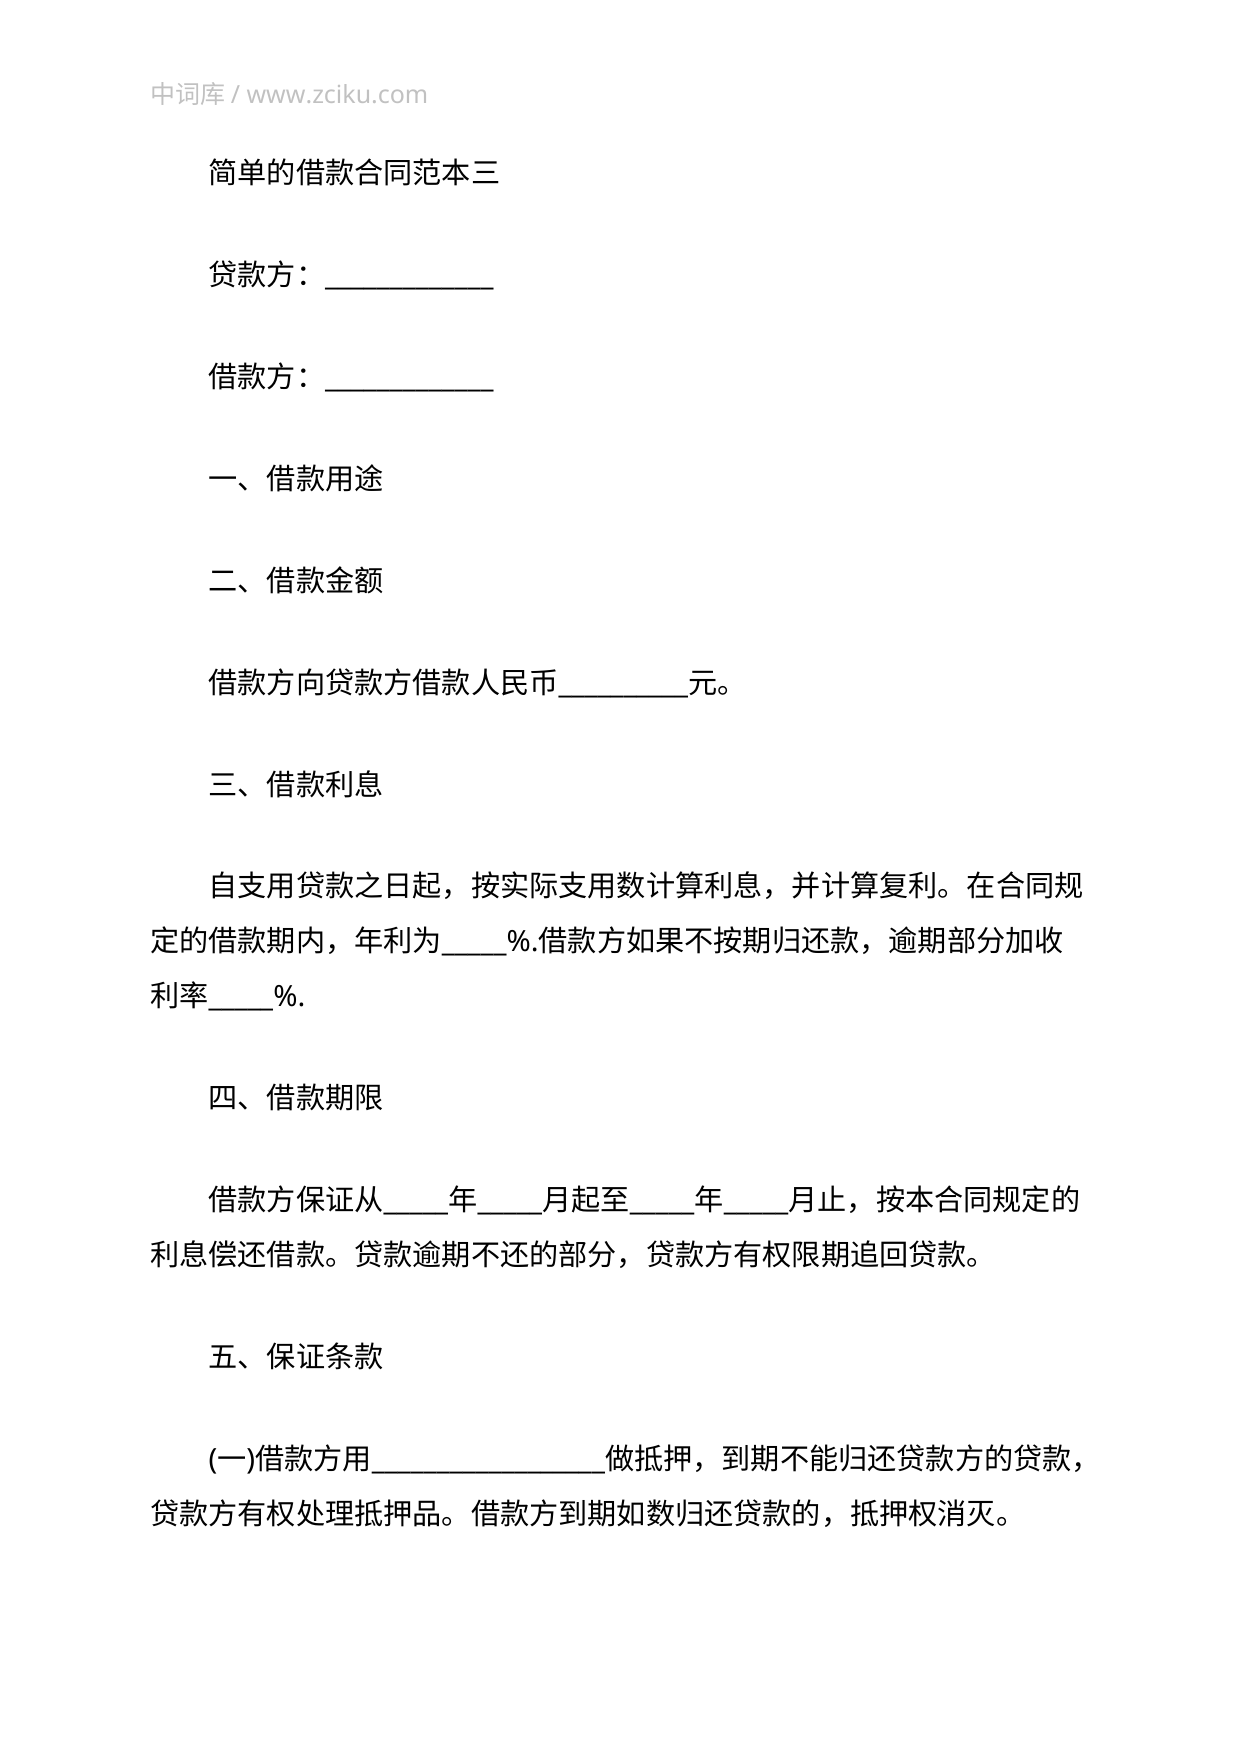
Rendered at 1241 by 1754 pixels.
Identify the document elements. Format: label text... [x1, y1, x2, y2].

text 五、保证条款 [150, 1333, 1090, 1376]
text 贷款方：_____________ [150, 252, 1090, 294]
text 简单的借款合同范本三 [150, 150, 1090, 192]
text 自支用贷款之日起，按实际支用数计算利息，并计算复利。在合同规定的借款期内，年利为_____%.借款方如果不按期归还款，逾期部分加收利率_____%. [150, 863, 1090, 1015]
text 二、借款金额 [150, 557, 1090, 600]
text 一、借款用途 [150, 456, 1090, 498]
text 三、借款利息 [150, 761, 1090, 803]
text 借款方保证从_____年_____月起至_____年_____月止，按本合同规定的利息偿还借款。贷款逾期不还的部分，贷款方有权限期追回贷款。 [150, 1177, 1090, 1274]
text 借款方向贷款方借款人民币__________元。 [150, 659, 1090, 702]
text 四、借款期限 [150, 1075, 1090, 1117]
text (一)借款方用__________________做抵押，到期不能归还贷款方的贷款，贷款方有权处理抵押品。借款方到期如数归还贷款的，抵押权消灭。 [150, 1435, 1090, 1532]
text 借款方：_____________ [150, 354, 1090, 396]
